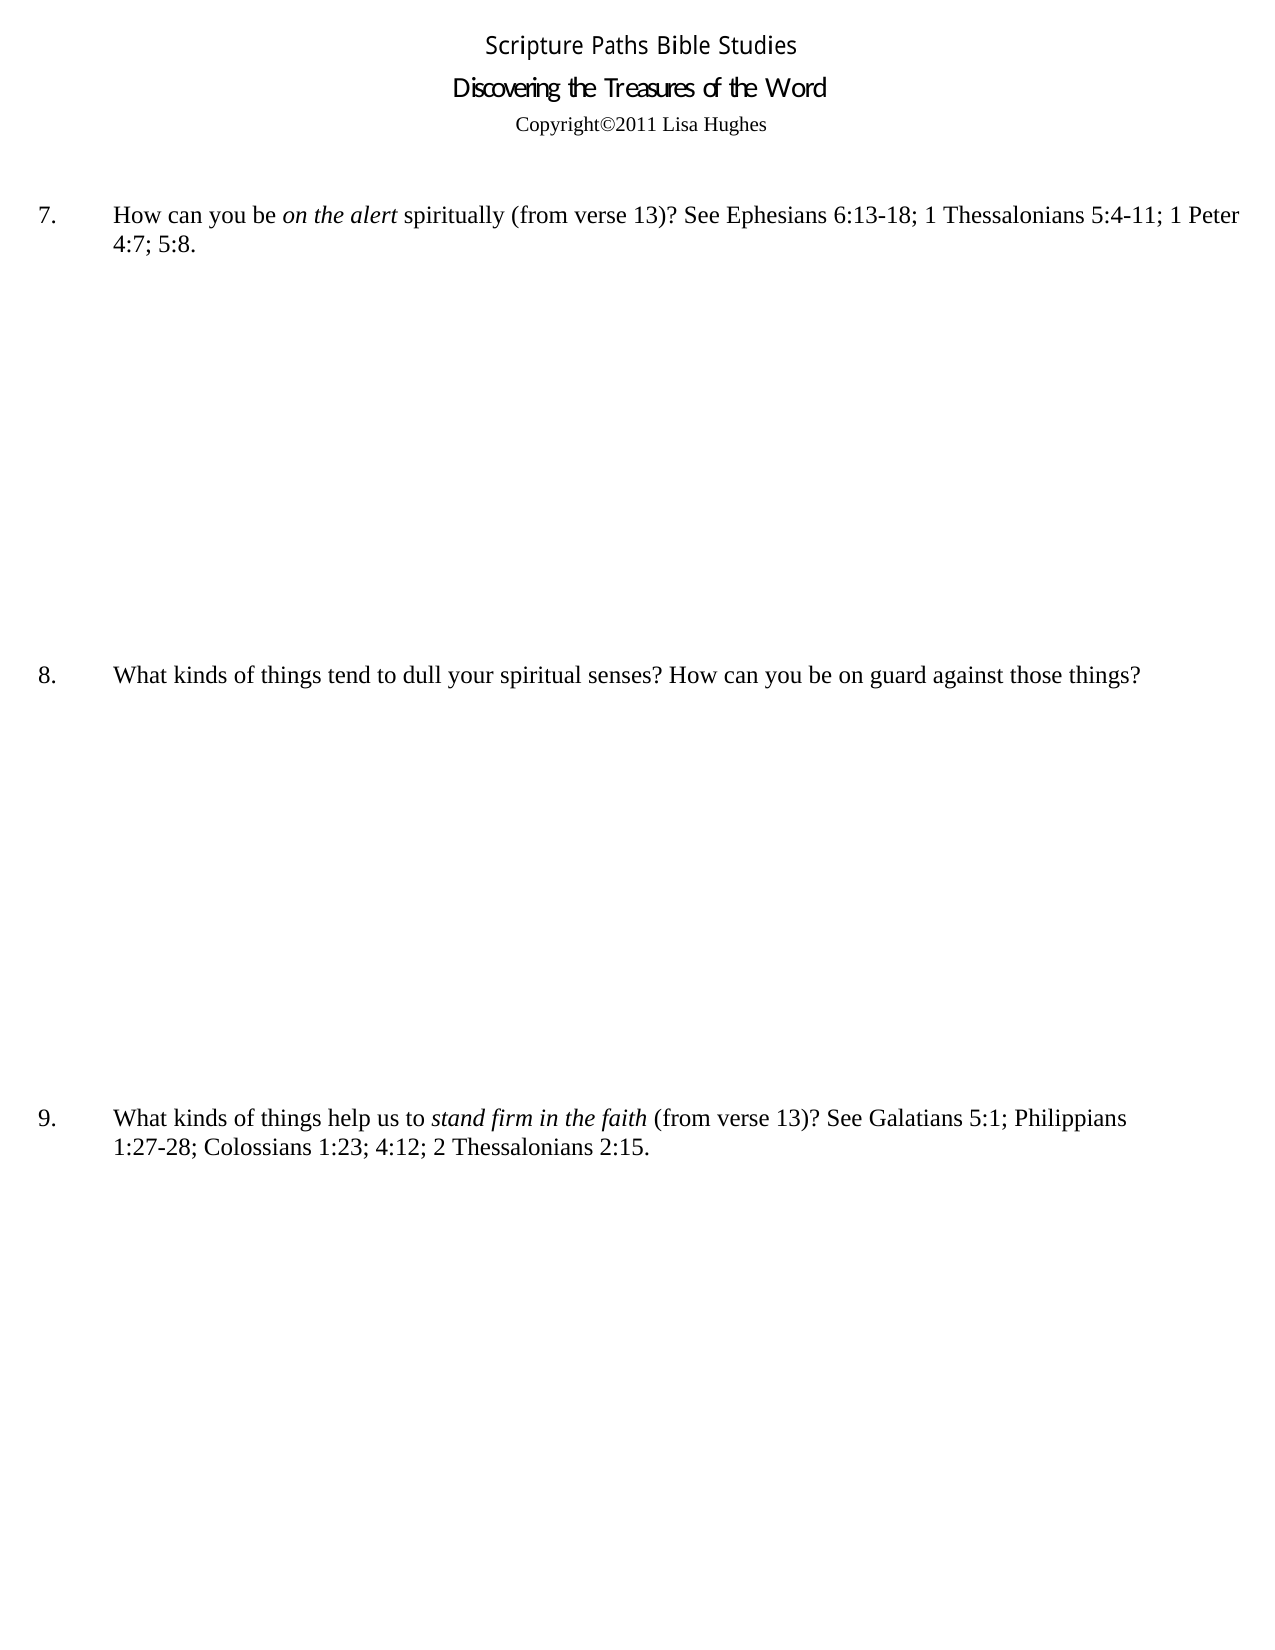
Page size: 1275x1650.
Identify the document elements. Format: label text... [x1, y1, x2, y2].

text 7. How can you be on the alert spiritually (from verse 13)? See Ephesians 6:13-18; 1 Thessalonians 5:4-11; 1 Peter 4:7; 5:8. [38, 200, 1242, 258]
text 9. What kinds of things help us to stand firm in the faith (from verse 13)? See Galatians 5:1; Philippians 1:27-28; Colossians 1:23; 4:12; 2 Thessalonians 2:15. [38, 1103, 1165, 1161]
text 8. What kinds of things tend to dull your spiritual senses? How can you be on guard against those things? [38, 660, 1219, 689]
